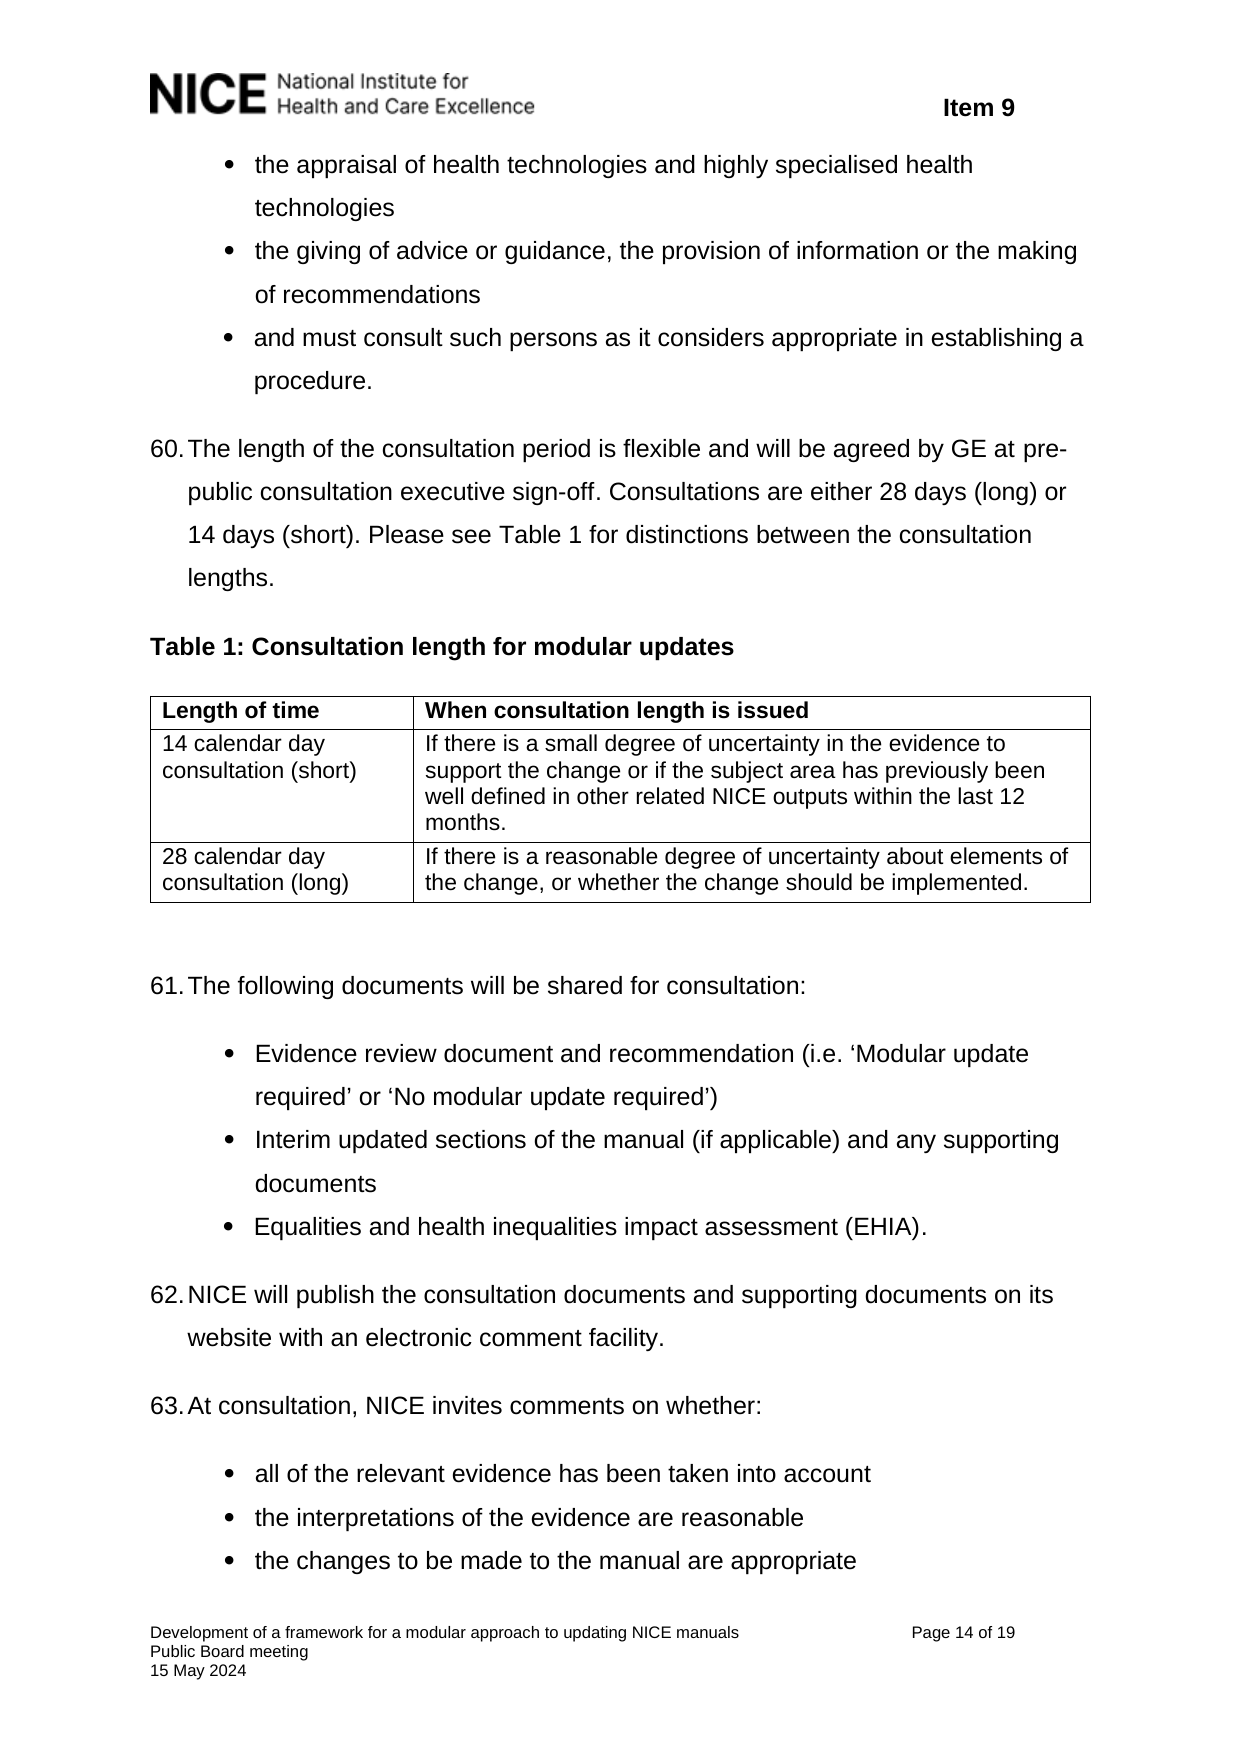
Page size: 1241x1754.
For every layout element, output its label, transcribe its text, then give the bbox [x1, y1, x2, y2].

text At consultation, NICE invites comments on whether: [150, 1391, 1090, 1420]
text all of the relevant evidence has been taken into account [225, 1459, 1090, 1488]
text Equalities and health inequalities impact assessment (EHIA). [224, 1212, 1090, 1241]
table_cell If there is a small degree of uncertainty in the evidence to support the change or if the subject area has previously been well defined in other related NICE outputs within the last 12 months. [414, 730, 1090, 842]
picture [150, 73, 536, 116]
table_header When consultation length is issued [414, 697, 1090, 729]
text the interpretations of the evidence are reasonable [225, 1503, 1090, 1532]
table_cell 14 calendar day consultation (short) [151, 730, 413, 842]
text The length of the consultation period is flexible and will be agreed by GE at pre-public consultation executive sign-off. Consultations are either 28 days (long) or 14 days (short). Please see Table 1 for distinctions between the consultation lengths. [150, 434, 1090, 592]
text Interim updated sections of the manual (if applicable) and any supporting documents [225, 1126, 1090, 1197]
table_cell 28 calendar day consultation (long) [151, 843, 413, 902]
text Evidence review document and recommendation (i.e. ‘Modular update required’ or ‘No modular update required’) [225, 1039, 1090, 1111]
text Table 1: Consultation length for modular updates [150, 632, 1090, 660]
table_cell If there is a reasonable degree of uncertainty about elements of the change, or whether the change should be implemented. [414, 843, 1090, 902]
text NICE will publish the consultation documents and supporting documents on its website with an electronic comment facility. [150, 1280, 1090, 1352]
text the appraisal of health technologies and highly specialised health technologies [225, 150, 1090, 222]
table_header Length of time [151, 697, 413, 729]
text and must consult such persons as it considers appropriate in establishing a procedure. [224, 323, 1090, 395]
text The following documents will be shared for consultation: [150, 971, 1090, 1000]
text the changes to be made to the manual are appropriate [225, 1546, 1090, 1575]
text the giving of advice or guidance, the provision of information or the making of recommendations [225, 236, 1090, 308]
